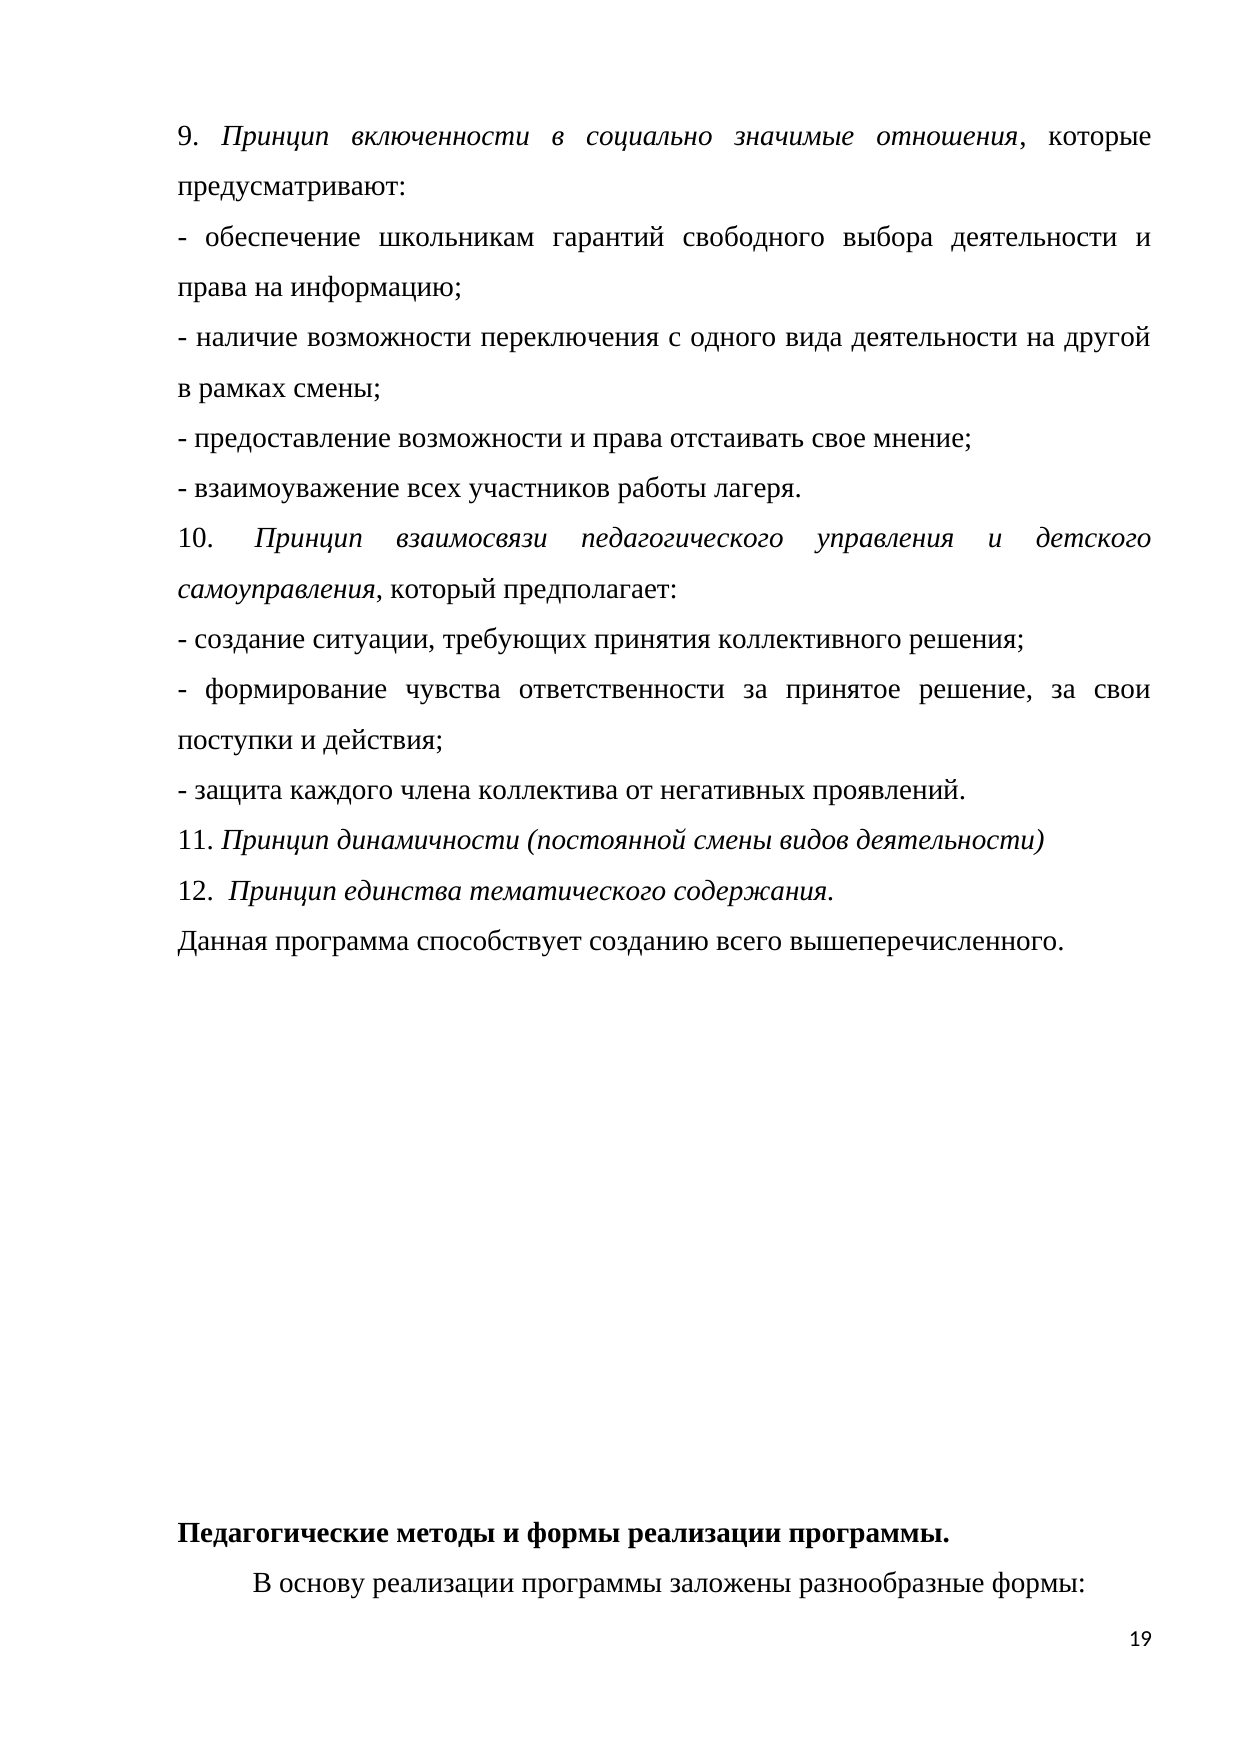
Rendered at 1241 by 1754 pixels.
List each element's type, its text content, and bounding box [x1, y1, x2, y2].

text - предоставление возможности и права отстаивать свое мнение; [177, 420, 1152, 453]
text Данная программа способствует созданию всего вышеперечисленного. [177, 923, 1152, 957]
text - формирование чувства ответственности за принятое решение, за свои поступки и действия; [177, 672, 1152, 755]
text 11. Принцип динамичности (постоянной смены видов деятельности) [177, 822, 1152, 856]
text 9. Принцип включенности в социально значимые отношения, которые предусматривают: [177, 118, 1152, 202]
text - создание ситуации, требующих принятия коллективного решения; [177, 621, 1152, 655]
text 10. Принцип взаимосвязи педагогического управления и детского самоуправления, который предполагает: [177, 521, 1152, 604]
text - защита каждого члена коллектива от негативных проявлений. [177, 772, 1152, 806]
text В основу реализации программы заложены разнообразные формы: [177, 1565, 1152, 1599]
text - обеспечение школьникам гарантий свободного выбора деятельности и права на информацию; [177, 219, 1152, 303]
text - взаимоуважение всех участников работы лагеря. [177, 470, 1152, 504]
text - наличие возможности переключения с одного вида деятельности на другой в рамках смены; [177, 319, 1152, 403]
text Педагогические методы и формы реализации программы. [177, 1515, 1152, 1549]
text 12. Принцип единства тематического содержания. [177, 873, 1152, 906]
